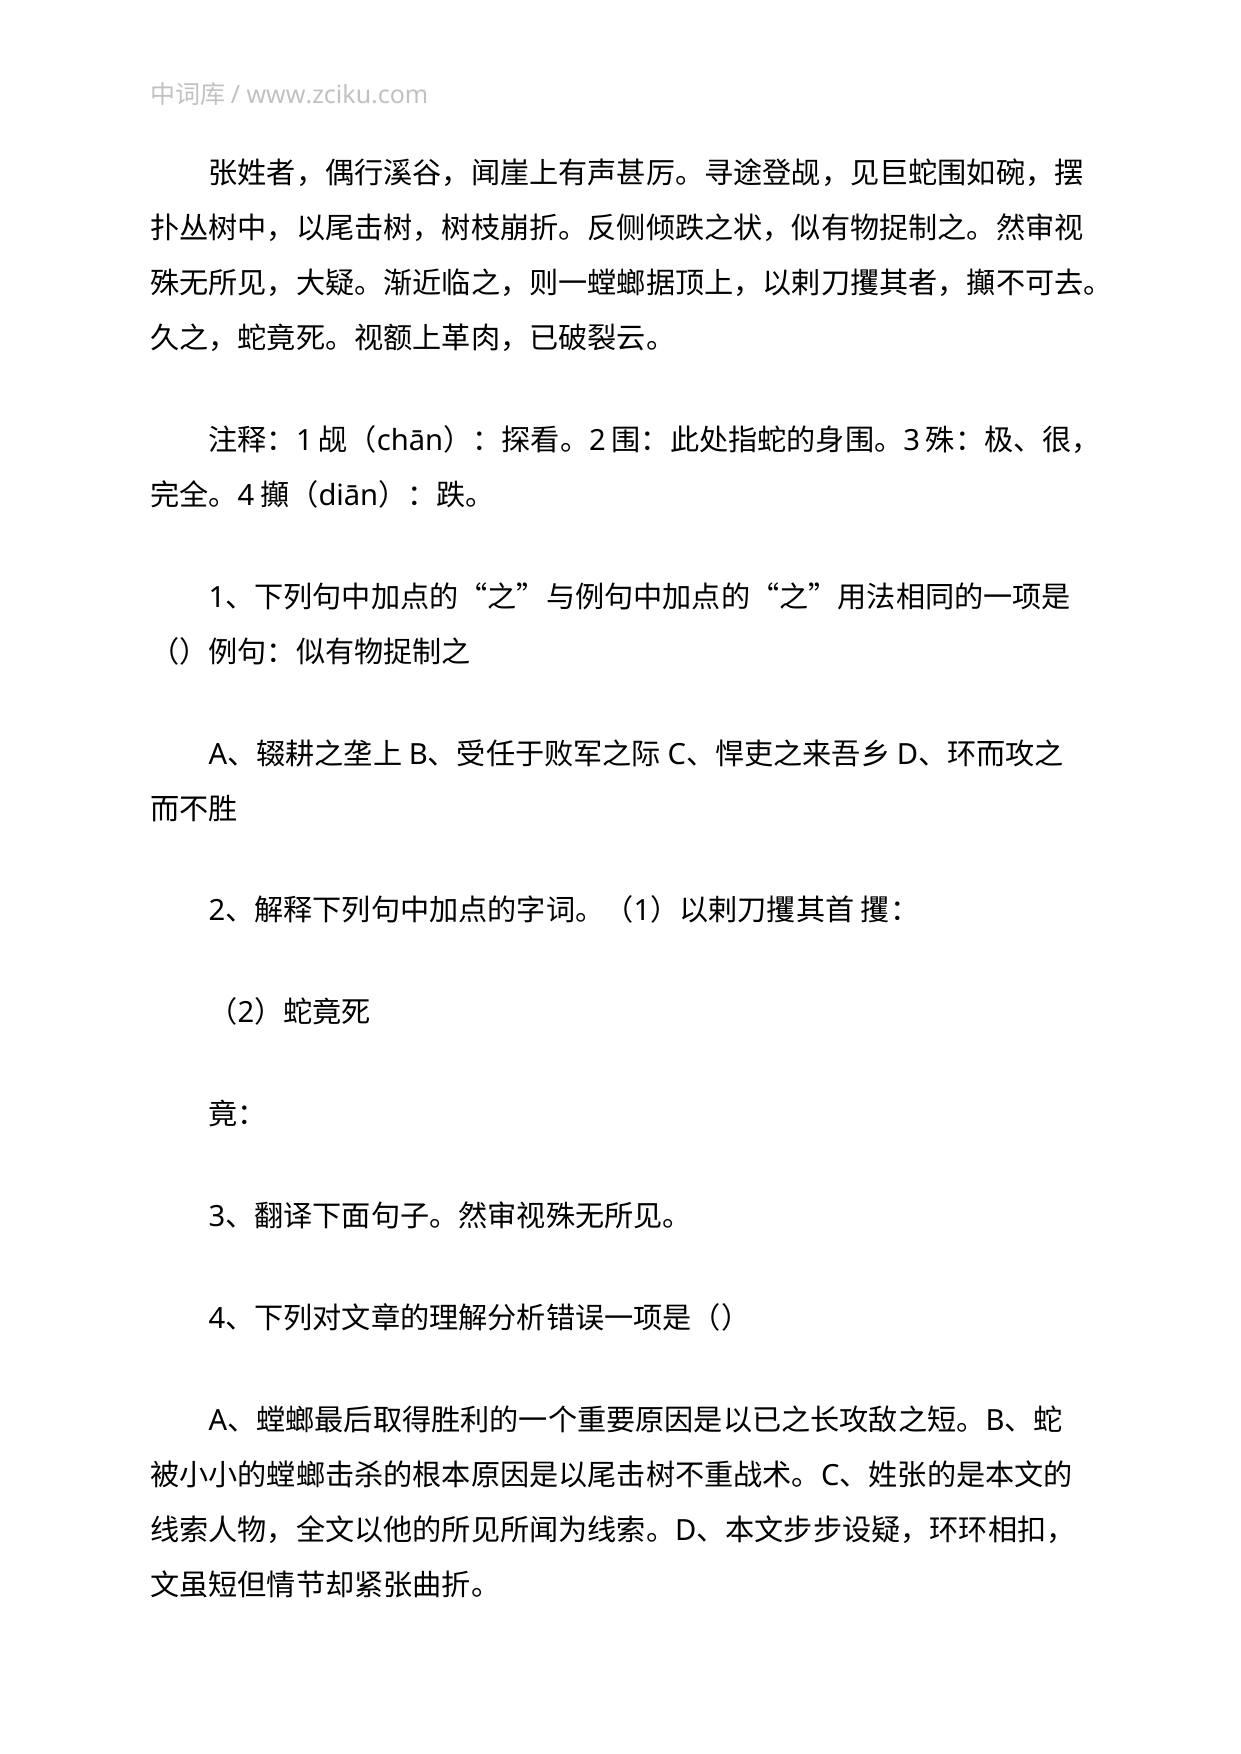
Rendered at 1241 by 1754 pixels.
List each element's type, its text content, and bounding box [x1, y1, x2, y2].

text A、辍耕之垄上 B、受任于败军之际 C、悍吏之来吾乡 D、环而攻之而不胜 [150, 730, 1090, 827]
text 3、翻译下面句子。然审视殊无所见。 [150, 1193, 1090, 1235]
text 张姓者，偶行溪谷，闻崖上有声甚厉。寻途登觇，见巨蛇围如碗，摆扑丛树中，以尾击树，树枝崩折。反侧倾跌之状，似有物捉制之。然审视殊无所见，大疑。渐近临之，则一螳螂据顶上，以剌刀攫其者，攧不可去。久之，蛇竟死。视额上革肉，已破裂云。 [150, 150, 1090, 357]
text 注释：1觇（chān）：探看。2围：此处指蛇的身围。3殊：极、很，完全。4攧（diān）：跌。 [150, 416, 1090, 514]
text 4、下列对文章的理解分析错误一项是（） [150, 1295, 1090, 1337]
text 1、下列句中加点的“之”与例句中加点的“之”用法相同的一项是（）例句：似有物捉制之 [150, 573, 1090, 671]
text （2）蛇竟死 [150, 989, 1090, 1031]
text A、螳螂最后取得胜利的一个重要原因是以已之长攻敌之短。B、蛇被小小的螳螂击杀的根本原因是以尾击树不重战术。C、姓张的是本文的线索人物，全文以他的所见所闻为线索。D、本文步步设疑，环环相扣，文虽短但情节却紧张曲折。 [150, 1397, 1090, 1604]
text 2、解释下列句中加点的字词。（1）以剌刀攫其首 攫： [150, 887, 1090, 929]
text 竟： [150, 1091, 1090, 1133]
